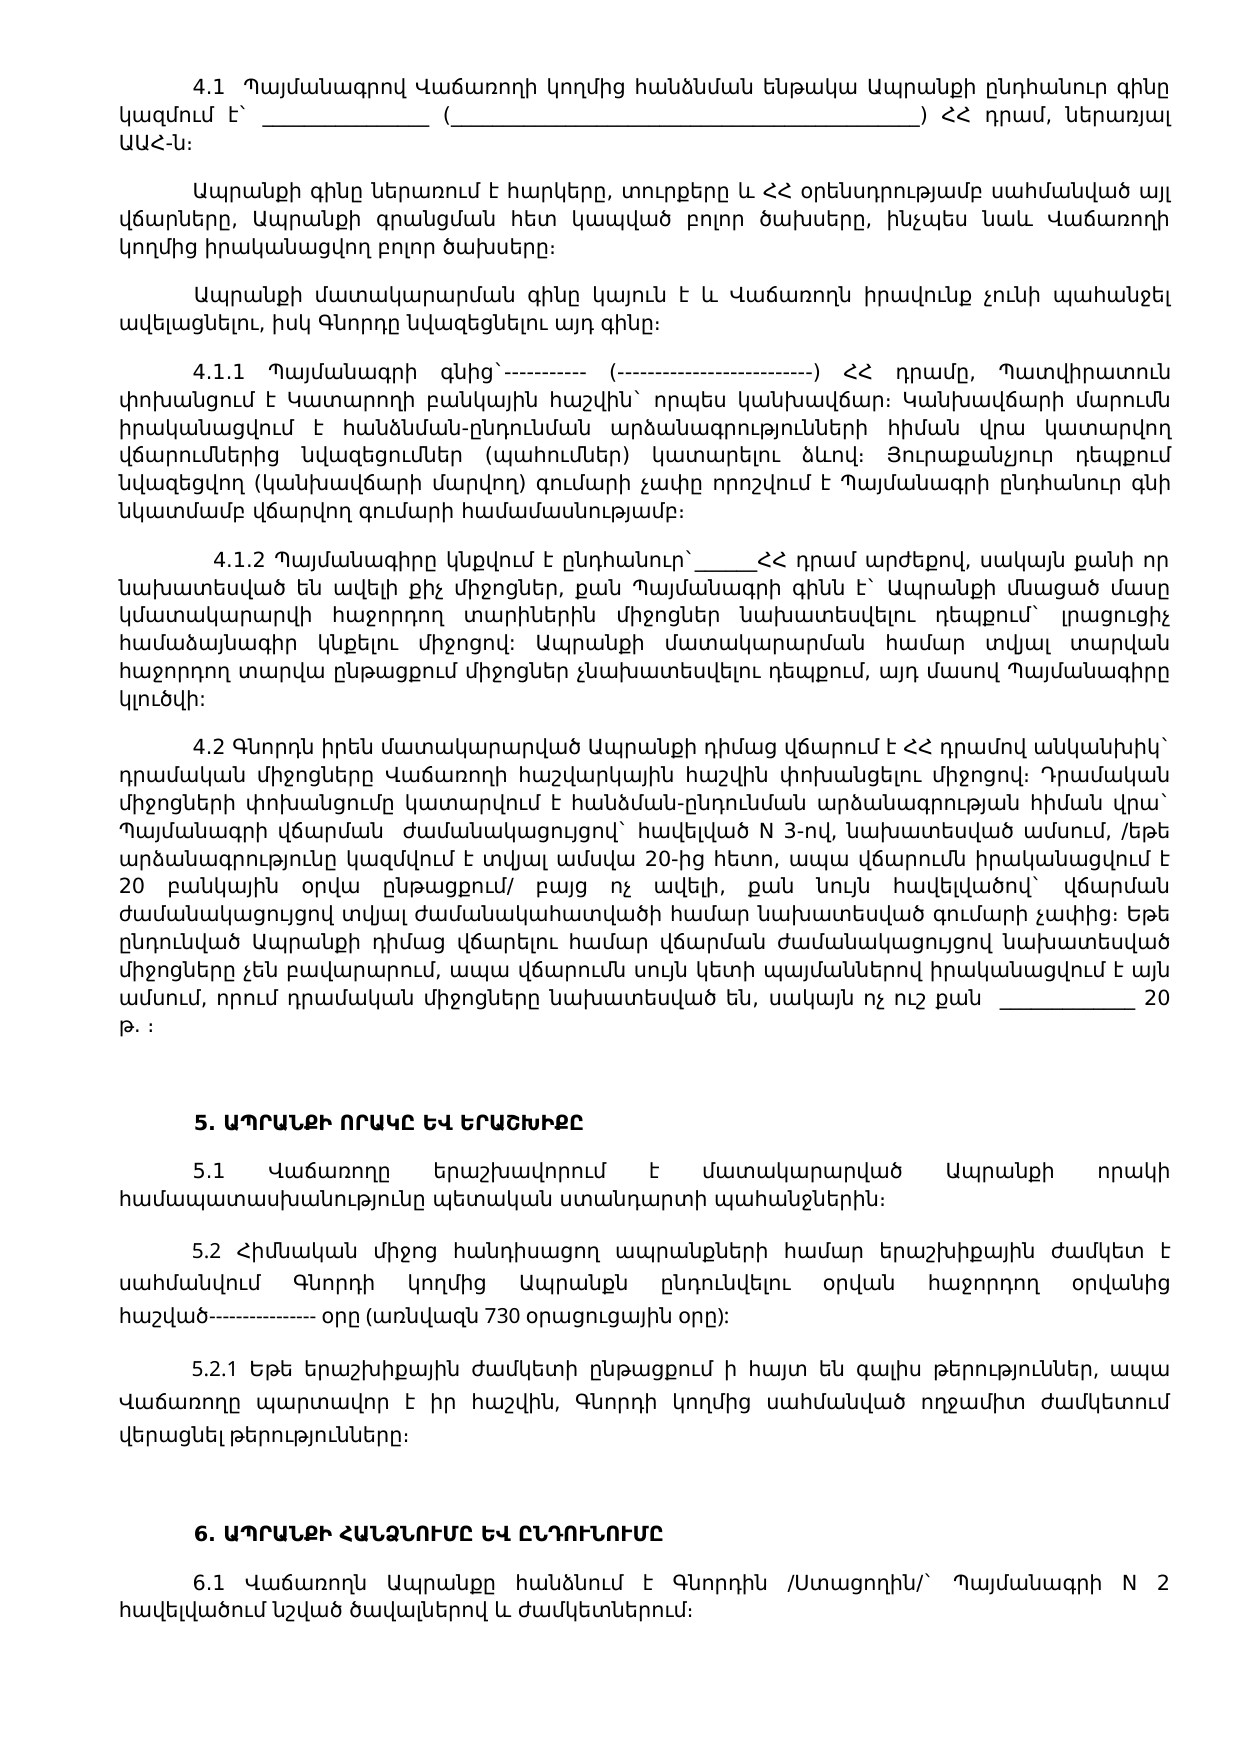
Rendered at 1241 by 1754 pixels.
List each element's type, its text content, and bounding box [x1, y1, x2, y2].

text 4.1.1 Պայմանագրի գնից`----------- (--------------------------) ՀՀ դրամը, Պատվիրատուն փոխանցում է Կատարողի բանկային հաշվին` որպես կանխավճար։ Կանխավճարի մարումն իրականացվում է հանձնման-ընդունման արձանագրությունների հիման վրա կատարվող վճարումներից նվազեցումներ (պահումներ) կատարելու ձևով։ Յուրաքանչյուր դեպքում նվազեցվող (կանխավճարի մարվող) գումարի չափը որոշվում է Պայմանագրի ընդհանուր գնի նկատմամբ վճարվող գումարի համամասնությամբ։ [118, 360, 1171, 523]
text 4.2 Գնորդն իրեն մատակարարված Ապրանքի դիմաց վճարում է ՀՀ դրամով անկանխիկ` դրամական միջոցները Վաճառողի հաշվարկային հաշվին փոխանցելու միջոցով։ Դրամական միջոցների փոխանցումը կատարվում է հանձման-ընդունման արձանագրության հիման վրա` Պայմանագրի վճարման ժամանակացույցով` հավելված N 3-ով, նախատեսված ամսում, /եթե արձանագրությունը կազմվում է տվյալ ամսվա 20-ից հետո, ապա վճարումն իրականացվում է 20 բանկային օրվա ընթացքում/ բայց ոչ ավելի, քան նույն հավելվածով` վճարման ժամանակացույցով տվյալ ժամանակահատվածի համար նախատեսված գումարի չափից։ Եթե ընդունված Ապրանքի դիմաց վճարելու համար վճարման ժամանակացույցով նախատեսված միջոցները չեն բավարարում, ապա վճարումն սույն կետի պայմաններով իրականացվում է այն ամսում, որում դրամական միջոցները նախատեսված են, սակայն ոչ ուշ քան _____________ 20 թ. ։ [118, 735, 1171, 1038]
text 5.2 Հիմնական միջոց հանդիսացող ապրանքների համար երաշխիքային ժամկետ է սահմանվում Գնորդի կողմից Ապրանքն ընդունվելու օրվան հաջորդող օրվանից հաշված---------------- օրը (առնվազն 730 օրացուցային օրը): [118, 1236, 1171, 1329]
text 6.1 Վաճառողն Ապրանքը հանձնում է Գնորդին /Ստացողին/` Պայմանագրի N 2 հավելվածում նշված ծավալներով և ժամկետներում։ [118, 1571, 1171, 1623]
text 4.1 Պայմանագրով Վաճառողի կողմից հանձնման ենթակա Ապրանքի ընդհանուր գինը կազմում է` ________________ (_____________________________________________) ՀՀ դրամ, ներառյալ ԱԱՀ-ն։ [118, 75, 1171, 155]
text 4.1.2 Պայմանագիրը կնքվում է ընդհանուր`______ՀՀ դրամ արժեքով, սակայն քանի որ նախատեսված են ավելի քիչ միջոցներ, քան Պայմանագրի գինն է` Ապրանքի մնացած մասը կմատակարարվի հաջորդող տարիներին միջոցներ նախատեսվելու դեպքում` լրացուցիչ համաձայնագիր կնքելու միջոցով: Ապրանքի մատակարարման համար տվյալ տարվան հաջորդող տարվա ընթացքում միջոցներ չնախատեսվելու դեպքում, այդ մասով Պայմանագիրը կլուծվի: [118, 548, 1171, 711]
text 6. ԱՊՐԱՆՔԻ ՀԱՆՁՆՈՒՄԸ ԵՎ ԸՆԴՈՒՆՈՒՄԸ [118, 1522, 1171, 1546]
text 5.1 Վաճառողը երաշխավորում է մատակարարված Ապրանքի որակի համապատասխանությունը պետական ստանդարտի պահանջներին։ [118, 1159, 1171, 1212]
text 5.2.1 Եթե երաշխիքային ժամկետի ընթացքում ի հայտ են գալիս թերություններ, ապա Վաճառողը պարտավոր է իր հաշվին, Գնորդի կողմից սահմանված ողջամիտ ժամկետում վերացնել թերությունները։ [118, 1354, 1171, 1448]
text Ապրանքի գինը ներառում է հարկերը, տուրքերը և ՀՀ օրենսդրությամբ սահմանված այլ վճարները, Ապրանքի գրանցման հետ կապված բոլոր ծախսերը, ինչպես նաև Վաճառողի կողմից իրականացվող բոլոր ծախսերը։ [118, 179, 1171, 259]
text 5. ԱՊՐԱՆՔԻ ՈՐԱԿԸ ԵՎ ԵՐԱՇԽԻՔԸ [118, 1111, 1171, 1135]
text Ապրանքի մատակարարման գինը կայուն է և Վաճառողն իրավունք չունի պահանջել ավելացնելու, իսկ Գնորդը նվազեցնելու այդ գինը։ [118, 283, 1171, 336]
